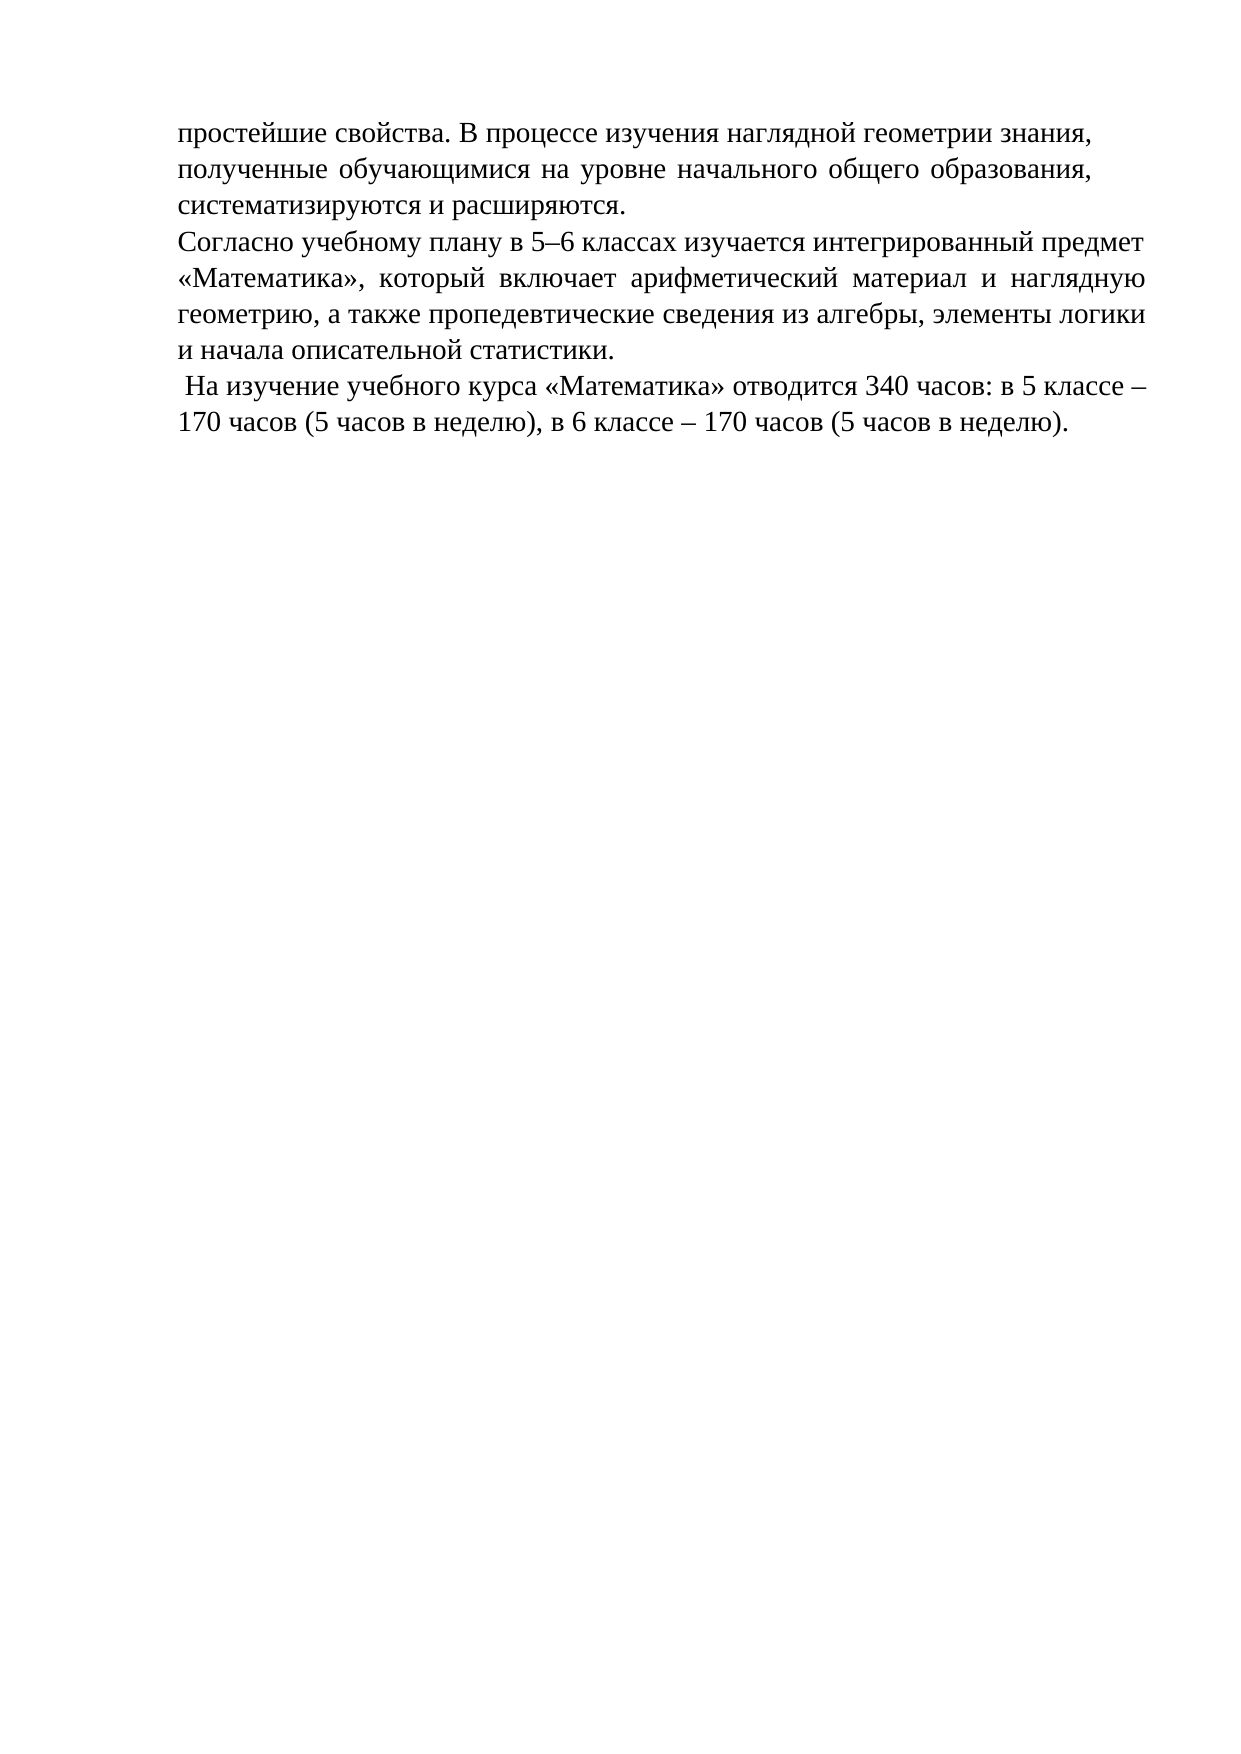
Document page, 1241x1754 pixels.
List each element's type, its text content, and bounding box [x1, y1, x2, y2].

text На изучение учебного курса «Математика» отводится 340 часов: в 5 классе – 170 часов (5 часов в неделю), в 6 классе – 170 часов (5 часов в неделю). [177, 368, 1147, 438]
text простейшие свойства. В процессе изучения наглядной геометрии знания, полученные обучающимися на уровне начального общего образования, систематизируются и расширяются. [177, 115, 1093, 221]
text Согласно учебному плану в 5–6 классах изучается интегрированный предмет [177, 224, 1161, 257]
text «Математика», который включает арифметический материал и наглядную геометрию, а также пропедевтические сведения из алгебры, элементы логики и начала описательной статистики. [177, 260, 1146, 366]
